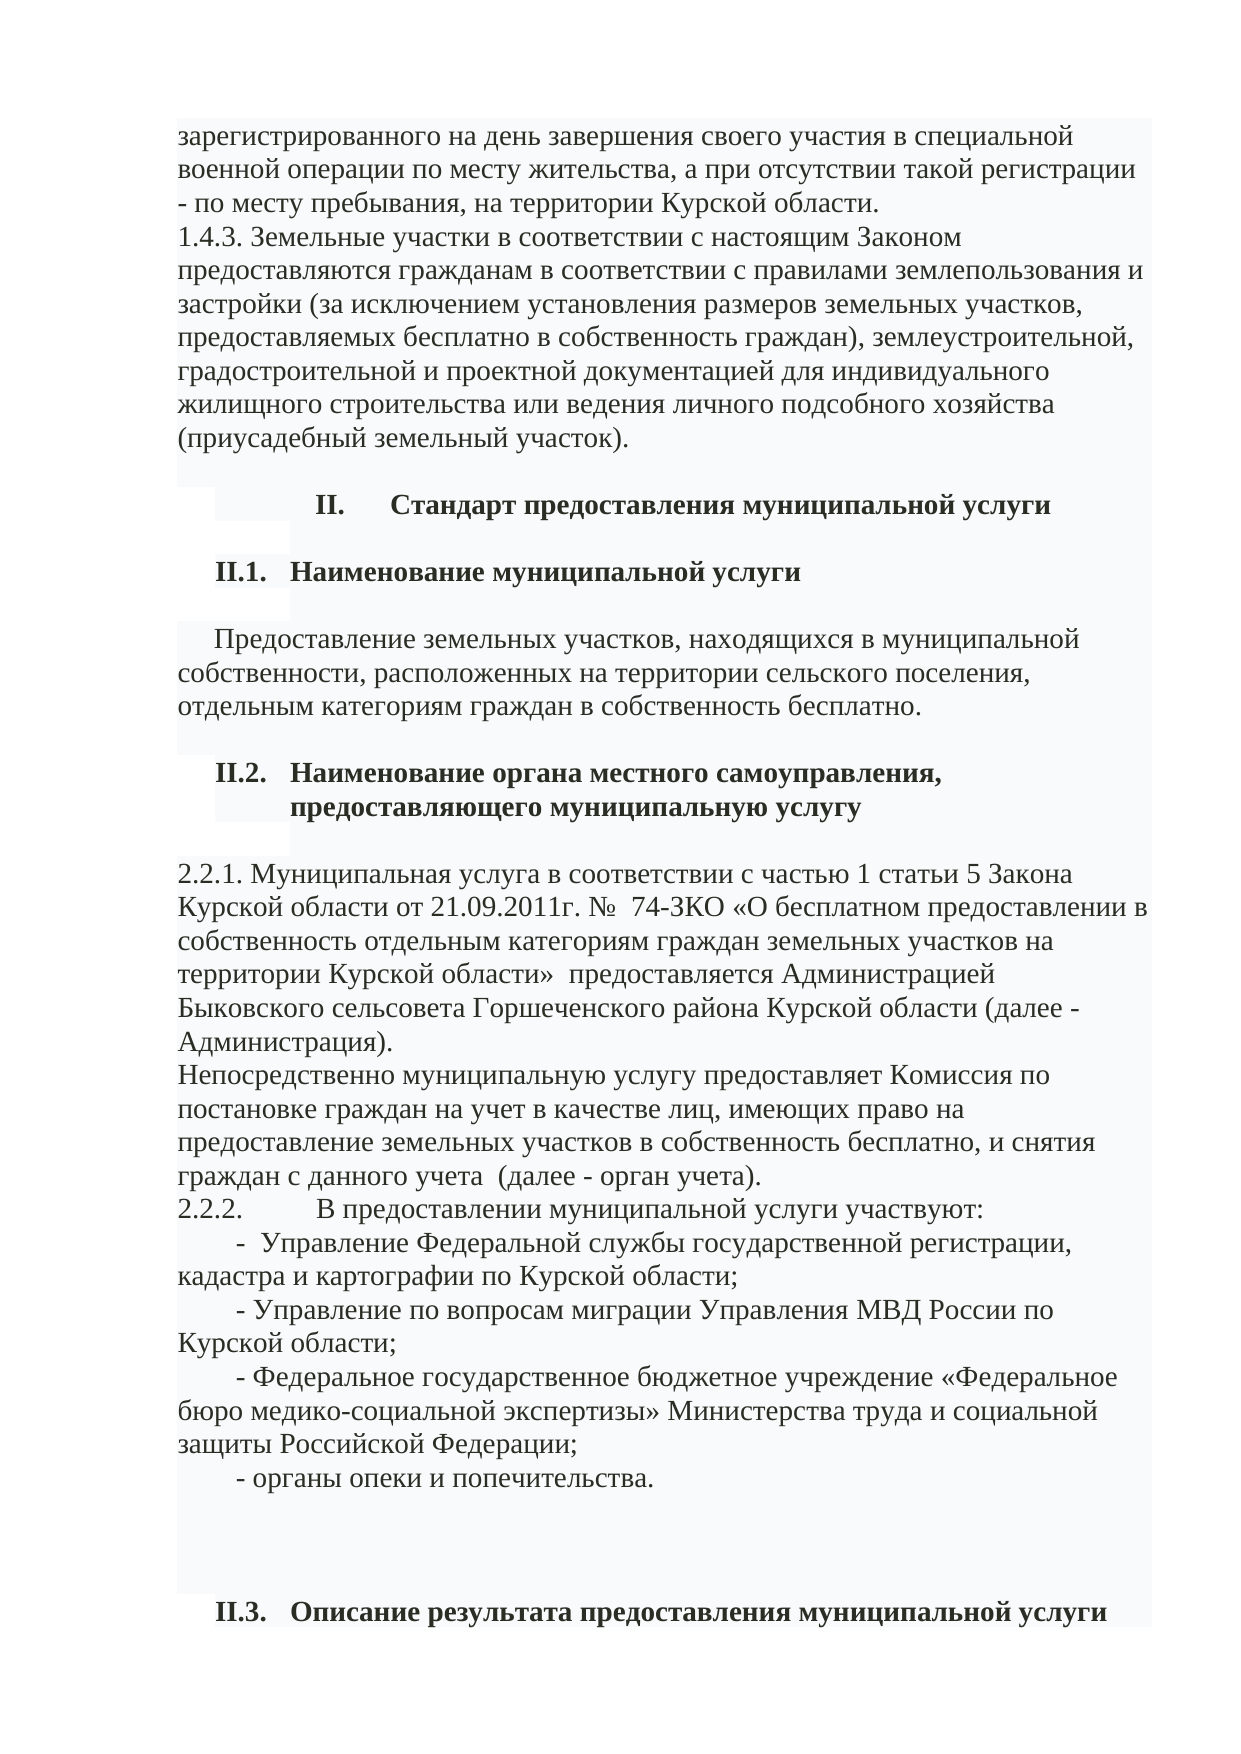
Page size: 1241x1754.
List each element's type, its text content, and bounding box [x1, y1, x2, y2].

text Предоставление земельных участков, находящихся в муниципальной собственности, расположенных на территории сельского поселения, отдельным категориям граждан в собственность бесплатно. [177, 621, 1152, 722]
text 2.2.1. Муниципальная услуга в соответствии с частью 1 статьи 5 Закона Курской области от 21.09.2011г. № 74-ЗКО «О бесплатном предоставлении в собственность отдельным категориям граждан земельных участков на территории Курской области» предоставляется Администрацией Быковского сельсовета Горшеченского района Курской области (далее - Администрация). [177, 856, 1152, 1057]
text 2.2.2. В предоставлении муниципальной услуги участвуют: [177, 1191, 1152, 1225]
list Наименование муниципальной услуги [215, 554, 1152, 588]
text - Управление Федеральной службы государственной регистрации, кадастра и картографии по Курской области; [177, 1225, 1152, 1292]
text - органы опеки и попечительства. [177, 1460, 1152, 1493]
text - Управление по вопросам миграции Управления МВД России по Курской области; [177, 1292, 1152, 1359]
list Описание результата предоставления муниципальной услуги [215, 1594, 1152, 1627]
list Наименование органа местного самоуправления, предоставляющего муниципальную услугу [215, 755, 1152, 822]
text - Федеральное государственное бюджетное учреждение «Федеральное бюро медико-социальной экспертизы» Министерства труда и социальной защиты Российской Федерации; [177, 1359, 1152, 1460]
text 1.4.3. Земельные участки в соответствии с настоящим Законом предоставляются гражданам в соответствии с правилами землепользования и застройки (за исключением установления размеров земельных участков, предоставляемых бесплатно в собственность граждан), землеустроительной, градостроительной и проектной документацией для индивидуального жилищного строительства или ведения личного подсобного хозяйства (приусадебный земельный участок). [177, 219, 1152, 453]
text Непосредственно муниципальную услугу предоставляет Комиссия по постановке граждан на учет в качестве лиц, имеющих право на предоставление земельных участков в собственность бесплатно, и снятия граждан с данного учета (далее - орган учета). [177, 1057, 1152, 1191]
list Стандарт предоставления муниципальной услуги [215, 487, 1152, 521]
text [177, 118, 1152, 219]
